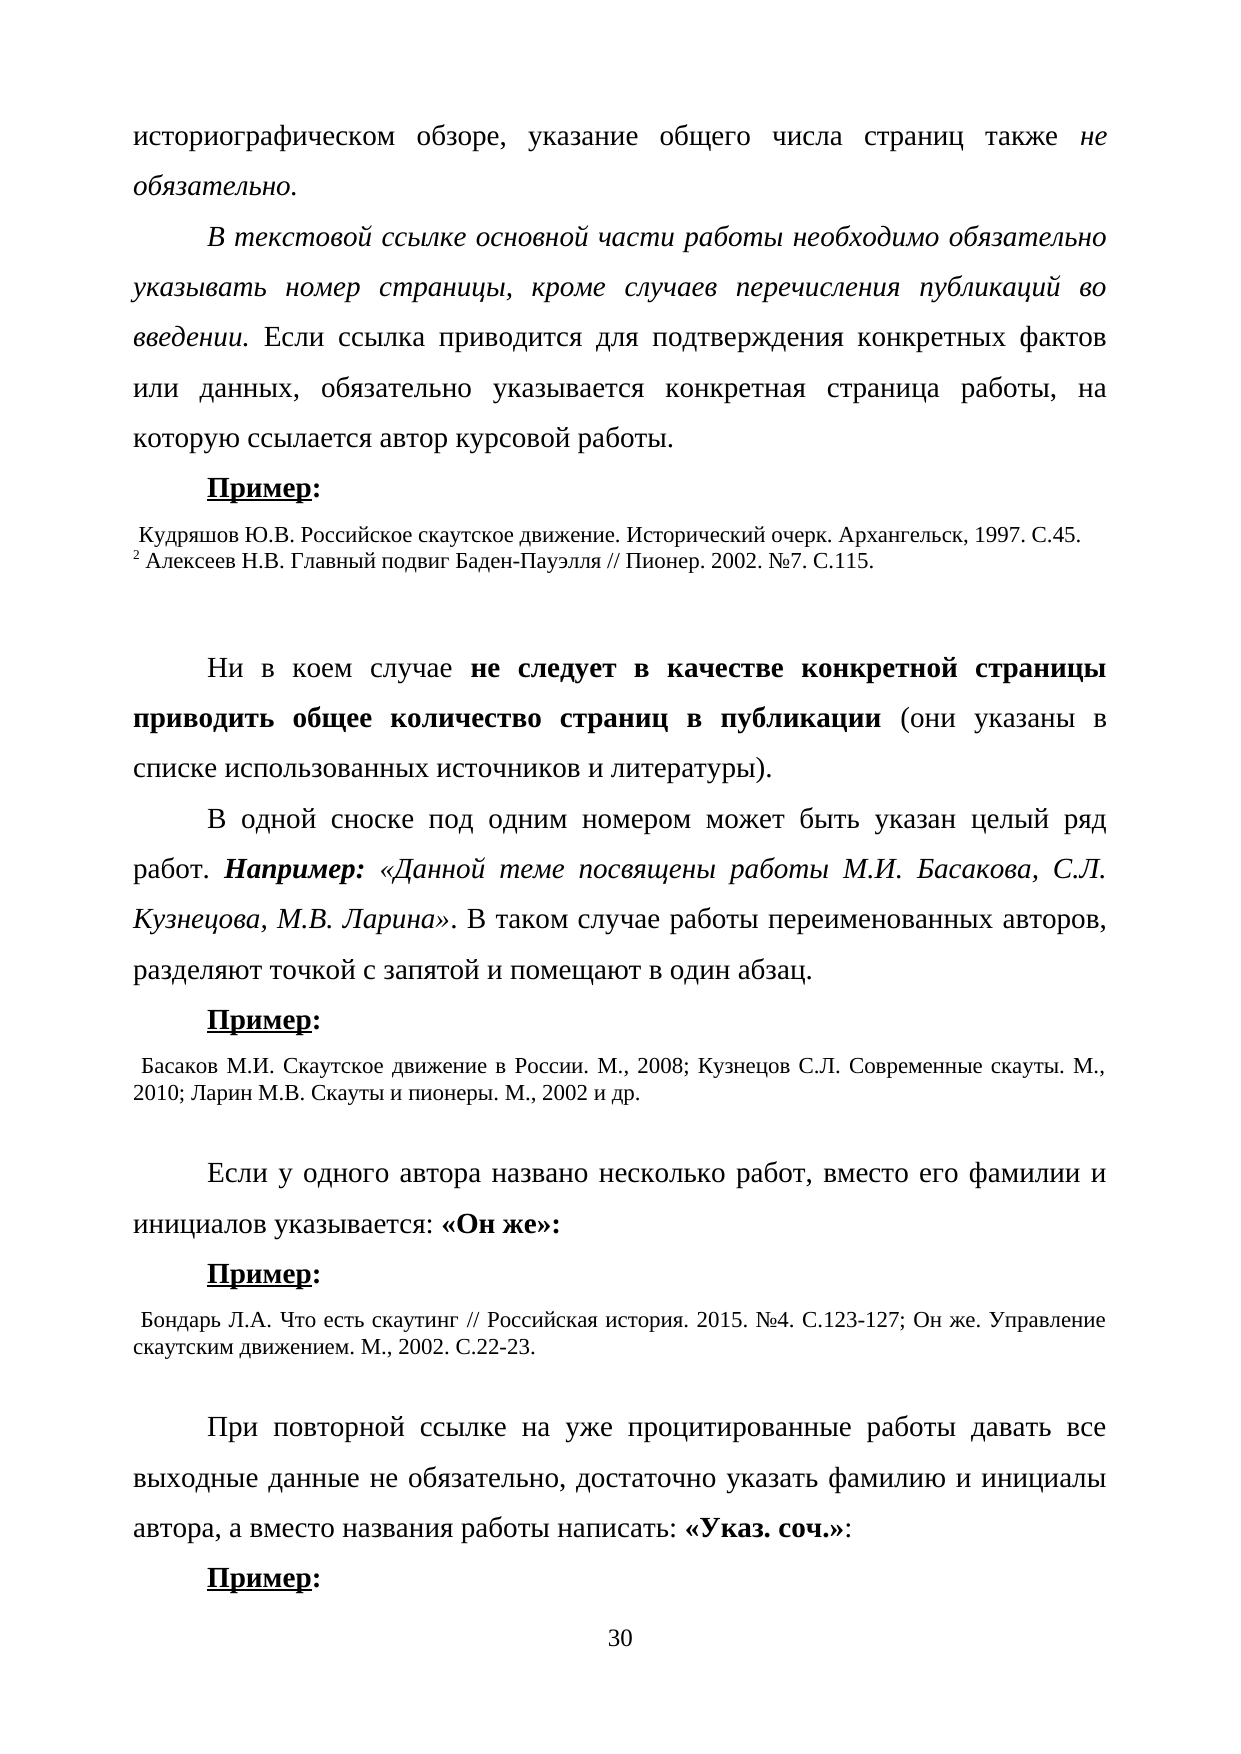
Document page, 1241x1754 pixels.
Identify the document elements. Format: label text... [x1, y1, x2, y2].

text Если у одного автора названо несколько работ, вместо его фамилии и инициалов указывается: «Он же»: [133, 1156, 1107, 1239]
text Пример: [133, 1256, 1107, 1290]
text Пример: [133, 1002, 1107, 1036]
text Пример: [133, 1560, 1107, 1594]
text Пример: [133, 470, 1107, 504]
text При повторной ссылке на уже процитированные работы давать все выходные данные не обязательно, достаточно указать фамилию и инициалы автора, а вместо названия работы написать: «Указ. соч.»: [133, 1409, 1107, 1544]
text Басаков М.И. Скаутское движение в России. М., 2008; Кузнецов С.Л. Современные скауты. М., 2010; Ларин М.В. Скауты и пионеры. М., 2002 и др. [133, 1052, 1107, 1105]
text В текстовой ссылке основной части работы необходимо обязательно указывать номер страницы, кроме случаев перечисления публикаций во введении. Если ссылка приводится для подтверждения конкретных фактов или данных, обязательно указывается конкретная страница работы, на которую ссылается автор курсовой работы. [133, 219, 1107, 453]
text Ни в коем случае не следует в качестве конкретной страницы приводить общее количество страниц в публикации (они указаны в списке использованных источников и литературы). [133, 650, 1107, 784]
text Кудряшов Ю.В. Российское скаутское движение. Исторический очерк. Архангельск, 1997. С.45. [133, 521, 1107, 547]
text 2 Алексеев Н.В. Главный подвиг Баден-Пауэлля // Пионер. 2002. №7. С.115. [133, 547, 1107, 573]
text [133, 118, 1107, 202]
text В одной сноске под одним номером может быть указан целый ряд работ. Например: «Данной теме посвящены работы М.И. Басакова, С.Л. Кузнецова, М.В. Ларина». В таком случае работы переименованных авторов, разделяют точкой с запятой и помещают в один абзац. [133, 801, 1107, 985]
text Бондарь Л.А. Что есть скаутинг // Российская история. 2015. №4. С.123-127; Он же. Управление скаутским движением. М., 2002. С.22-23. [133, 1306, 1107, 1359]
